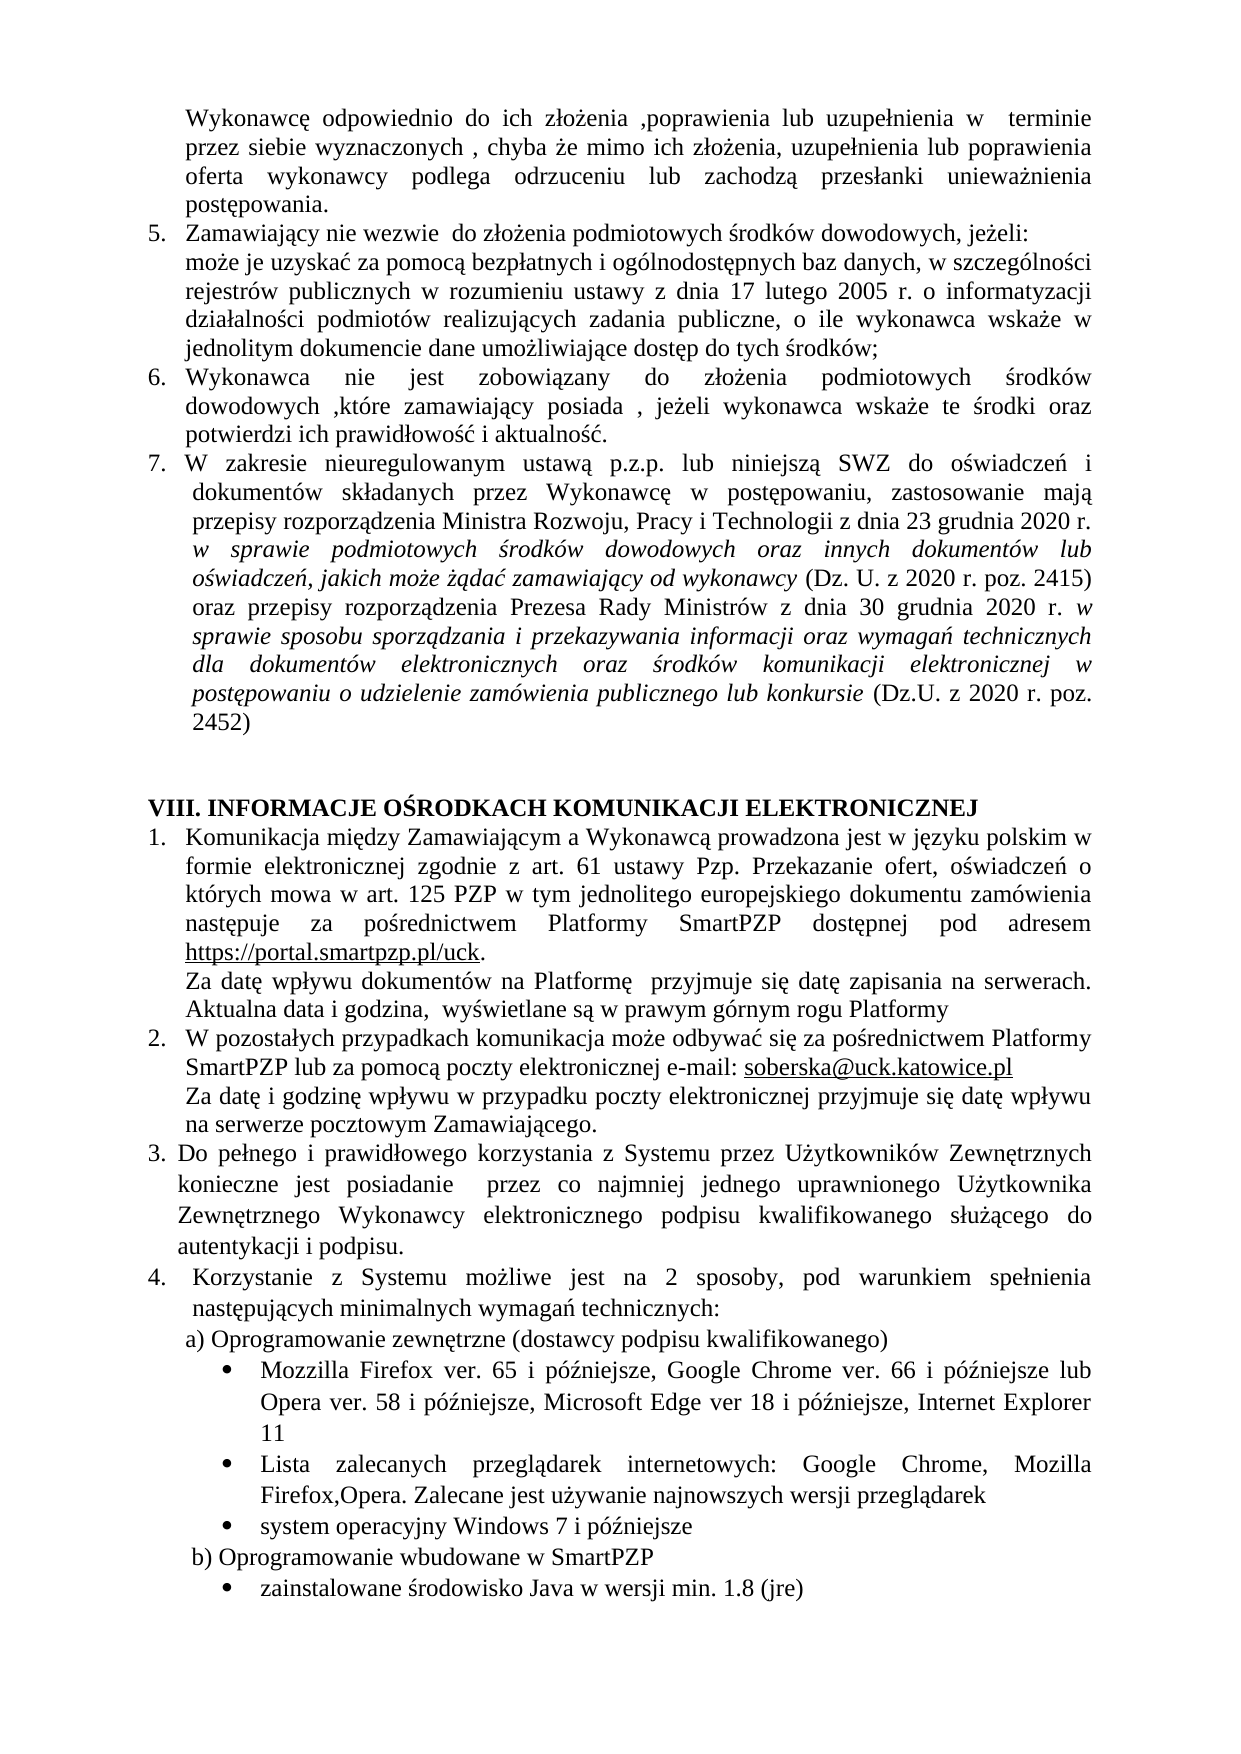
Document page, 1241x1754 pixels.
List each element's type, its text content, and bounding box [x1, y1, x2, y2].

list system operacyjny Windows 7 i późniejsze [223, 1511, 1092, 1539]
list Za datę wpływu dokumentów na Platformę przyjmuje się datę zapisania na serwerach. Aktualna data i godzina, wyświetlane są w prawym górnym rogu Platformy [185, 966, 1092, 1023]
text b) Oprogramowanie wbudowane w SmartPZP [148, 1542, 1092, 1571]
list Do pełnego i prawidłowego korzystania z Systemu przez Użytkowników Zewnętrznych konieczne jest posiadanie przez co najmniej jednego uprawnionego Użytkownika Zewnętrznego Wykonawcy elektronicznego podpisu kwalifikowanego służącego do autentykacji i podpisu. [148, 1138, 1092, 1260]
list Mozzilla Firefox ver. 65 i późniejsze, Google Chrome ver. 66 i późniejsze lub Opera ver. 58 i późniejsze, Microsoft Edge ver 18 i późniejsze, Internet Explorer 11 [223, 1356, 1092, 1446]
list Korzystanie z Systemu możliwe jest na 2 sposoby, pod warunkiem spełnienia następujących minimalnych wymagań technicznych: [148, 1262, 1092, 1322]
list Za datę i godzinę wpływu w przypadku poczty elektronicznej przyjmuje się datę wpływu na serwerze pocztowym Zamawiającego. [185, 1081, 1092, 1138]
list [148, 103, 1092, 218]
list Komunikacja między Zamawiającym a Wykonawcą prowadzona jest w języku polskim w formie elektronicznej zgodnie z art. 61 ustawy Pzp. Przekazanie ofert, oświadczeń o których mowa w art. 125 PZP w tym jednolitego europejskiego dokumentu zamówienia następuje za pośrednictwem Platformy SmartPZP dostępnej pod adresem https://portal.smartpzp.pl/uck. [148, 822, 1092, 966]
list Wykonawca nie jest zobowiązany do złożenia podmiotowych środków dowodowych ,które zamawiający posiada , jeżeli wykonawca wskaże te środki oraz potwierdzi ich prawidłowość i aktualność. [148, 362, 1092, 448]
list może je uzyskać za pomocą bezpłatnych i ogólnodostępnych baz danych, w szczególności rejestrów publicznych w rozumieniu ustawy z dnia 17 lutego 2005 r. o informatyzacji działalności podmiotów realizujących zadania publiczne, o ile wykonawca wskaże w jednolitym dokumencie dane umożliwiające dostęp do tych środków; [185, 247, 1092, 362]
list zainstalowane środowisko Java w wersji min. 1.8 (jre) [223, 1573, 1092, 1602]
list W pozostałych przypadkach komunikacja może odbywać się za pośrednictwem Platformy SmartPZP lub za pomocą poczty elektronicznej e-mail: soberska@uck.katowice.pl [148, 1023, 1092, 1081]
list 7. W zakresie nieuregulowanym ustawą p.z.p. lub niniejszą SWZ do oświadczeń i dokumentów składanych przez Wykonawcę w postępowaniu, zastosowanie mają przepisy rozporządzenia Ministra Rozwoju, Pracy i Technologii z dnia 23 grudnia 2020 r. w sprawie podmiotowych środków dowodowych oraz innych dokumentów lub oświadczeń, jakich może żądać zamawiający od wykonawcy (Dz. U. z 2020 r. poz. 2415) oraz przepisy rozporządzenia Prezesa Rady Ministrów z dnia 30 grudnia 2020 r. w sprawie sposobu sporządzania i przekazywania informacji oraz wymagań technicznych dla dokumentów elektronicznych oraz środków komunikacji elektronicznej w postępowaniu o udzielenie zamówienia publicznego lub konkursie (Dz.U. z 2020 r. poz. 2452) [148, 448, 1092, 736]
text a) Oprogramowanie zewnętrzne (dostawcy podpisu kwalifikowanego) [185, 1324, 1092, 1353]
list Lista zalecanych przeglądarek internetowych: Google Chrome, Mozilla Firefox,Opera. Zalecane jest używanie najnowszych wersji przeglądarek [223, 1449, 1092, 1508]
text VIII. INFORMACJE OŚRODKACH KOMUNIKACJI ELEKTRONICZNEJ [148, 793, 1092, 822]
list Zamawiający nie wezwie do złożenia podmiotowych środków dowodowych, jeżeli: [148, 218, 1092, 247]
